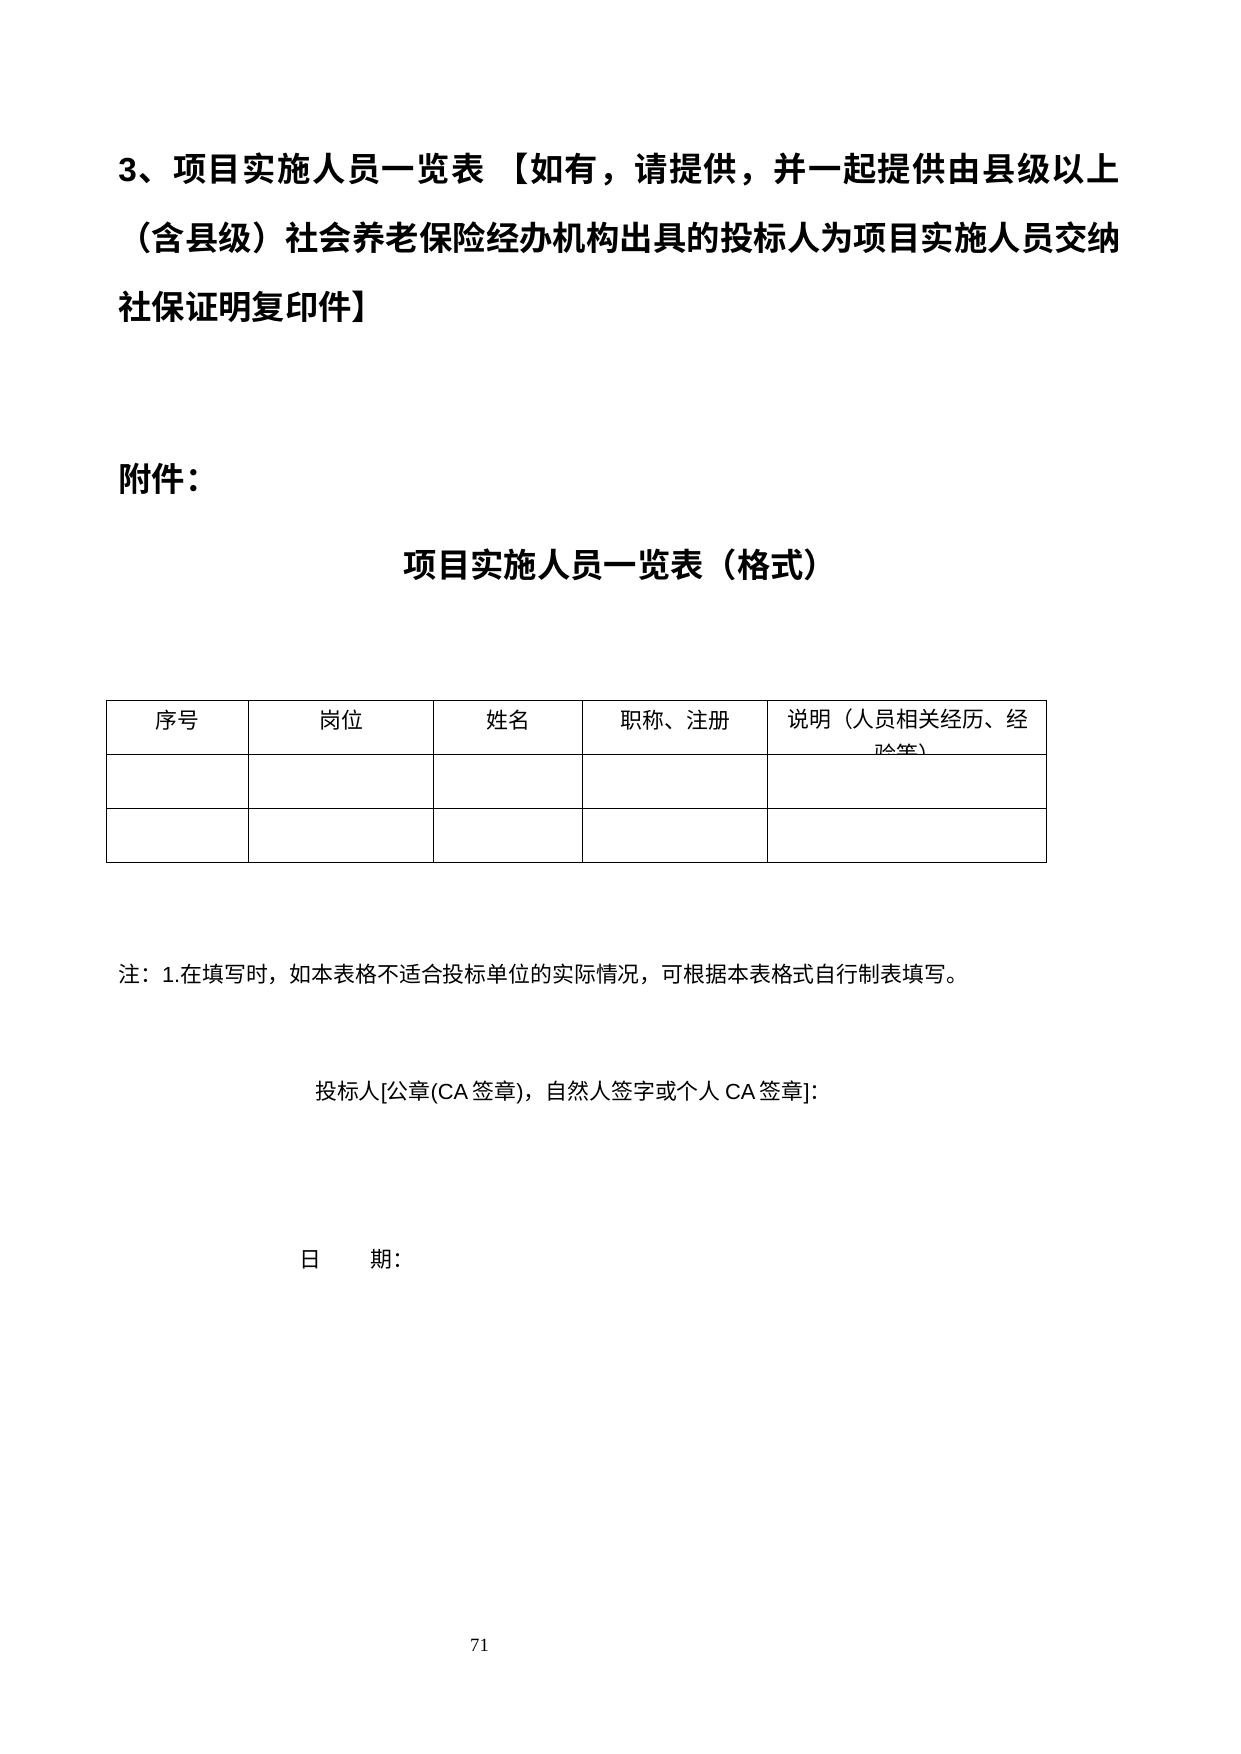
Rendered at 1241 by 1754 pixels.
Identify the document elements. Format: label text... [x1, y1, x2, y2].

table_header 序号 [107, 701, 248, 754]
table_cell [583, 809, 767, 862]
table_cell [107, 809, 248, 862]
text 投标人[公章(CA签章)，自然人签字或个人CA签章]： [118, 1066, 1122, 1107]
text 附件： [118, 442, 1122, 511]
table_cell [583, 755, 767, 808]
table_header 姓名 [434, 701, 582, 754]
table_header 职称、注册 [583, 701, 767, 754]
text 注：1.在填写时，如本表格不适合投标单位的实际情况，可根据本表格式自行制表填写。 [118, 949, 1122, 991]
table_header 说明（人员相关经历、经验等） [768, 701, 1046, 754]
table_cell [434, 809, 582, 862]
table_cell [107, 755, 248, 808]
text 日 期： [118, 1234, 1122, 1275]
table_cell [434, 755, 582, 808]
text 项目实施人员一览表（格式） [118, 528, 1122, 597]
text 3、项目实施人员一览表 【如有，请提供，并一起提供由县级以上（含县级）社会养老保险经办机构出具的投标人为项目实施人员交纳社保证明复印件】 [118, 132, 1122, 340]
table_header 岗位 [249, 701, 433, 754]
table_cell [768, 755, 1046, 808]
table_cell [768, 809, 1046, 862]
table_cell [249, 809, 433, 862]
table_cell [249, 755, 433, 808]
